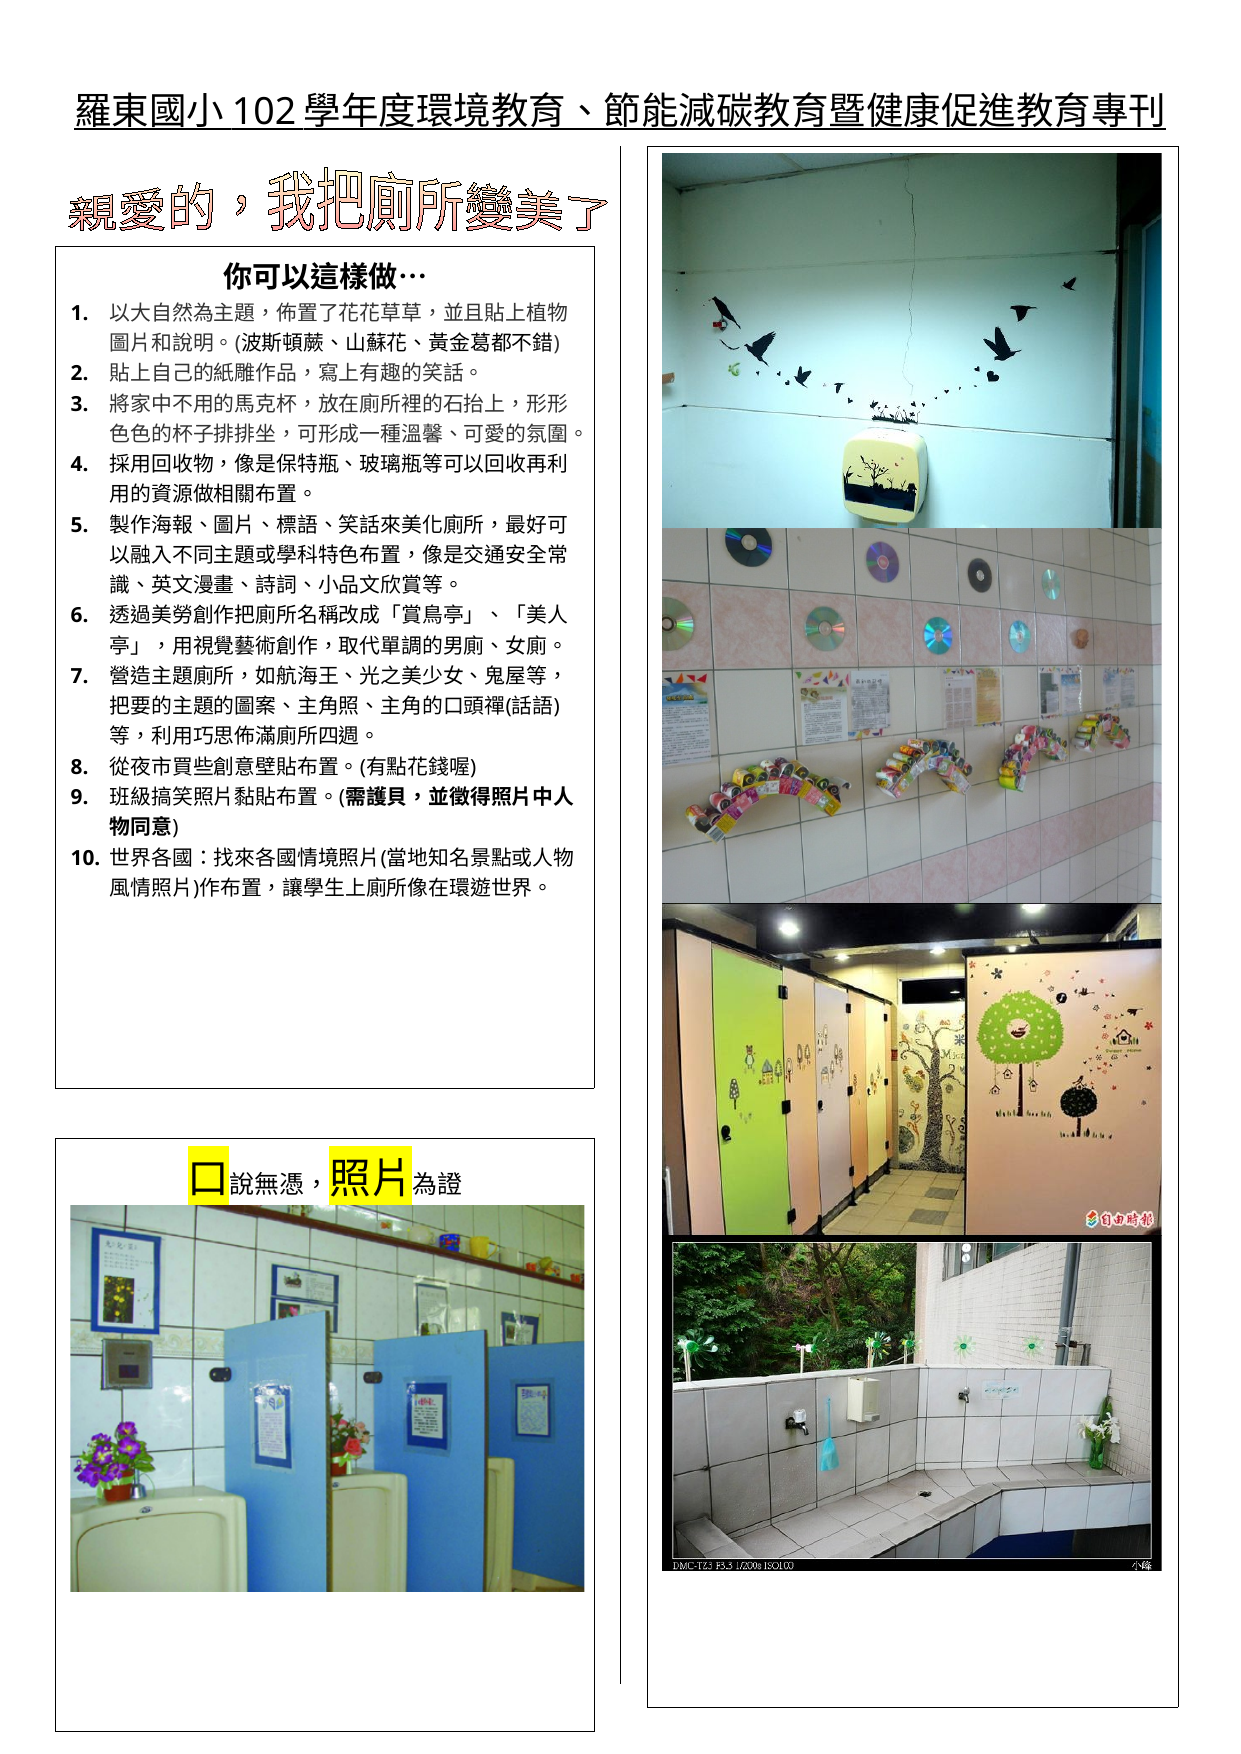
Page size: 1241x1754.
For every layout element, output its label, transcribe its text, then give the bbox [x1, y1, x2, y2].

picture [662, 153, 1162, 1571]
text 羅東國小102學年度環境教育、節能減碳教育暨健康促進教育專刊 [59, 71, 1181, 146]
picture [70, 1205, 585, 1592]
picture [1157, 350, 1162, 380]
